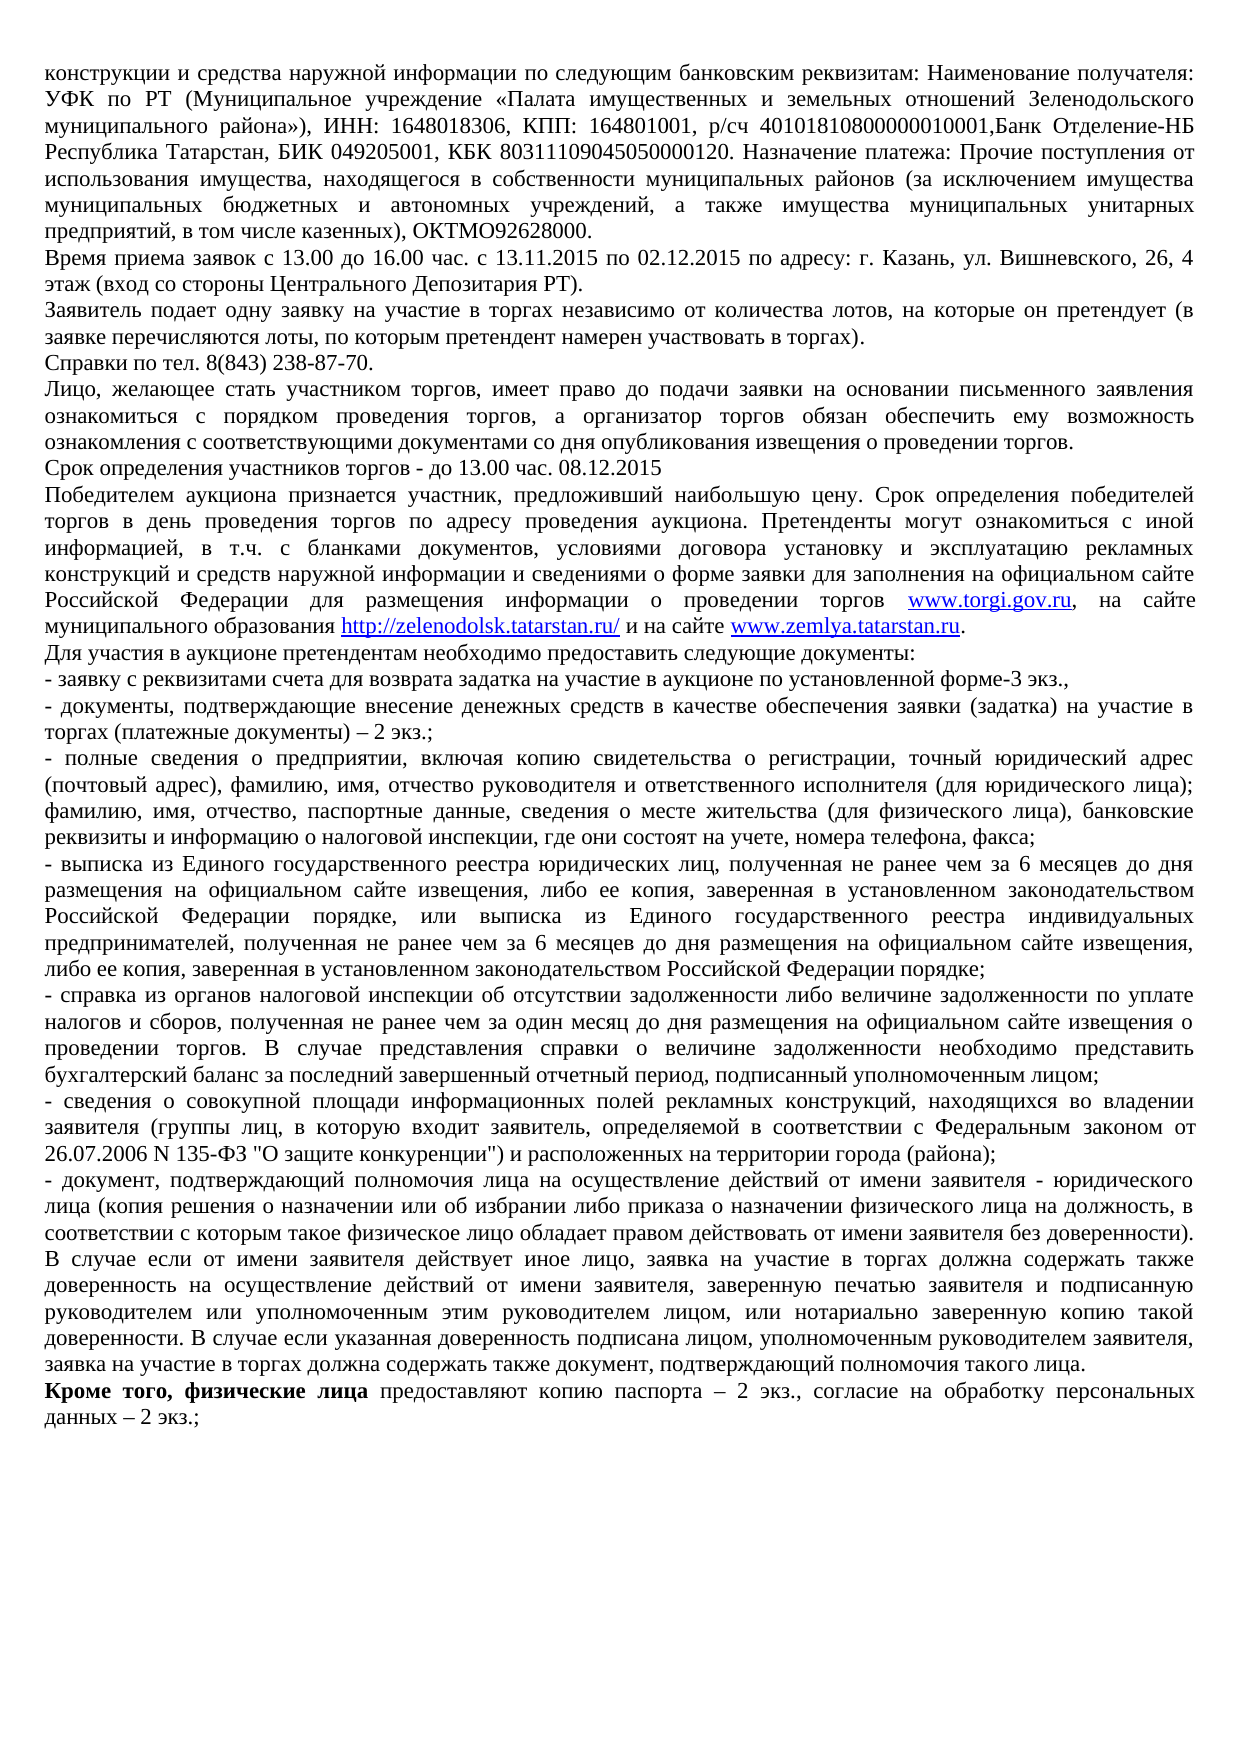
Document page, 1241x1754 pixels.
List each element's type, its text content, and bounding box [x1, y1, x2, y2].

text Кроме того, физические лица предоставляют копию паспорта – 2 экз., согласие на обработку персональных данных – 2 экз.; [44, 1377, 1196, 1429]
text Для участия в аукционе претендентам необходимо предоставить следующие документы: [44, 639, 1196, 665]
text - сведения о совокупной площади информационных полей рекламных конструкций, находящихся во владении заявителя (группы лиц, в которую входит заявитель, определяемой в соответствии с Федеральным законом от 26.07.2006 N 135-ФЗ "О защите конкуренции") и расположенных на территории города (района); [44, 1087, 1196, 1166]
text Заявитель подает одну заявку на участие в торгах независимо от количества лотов, на которые он претендует (в заявке перечисляются лоты, по которым претендент намерен участвовать в торгах). [44, 296, 1196, 349]
text Время приема заявок с 13.00 до 16.00 час. с 13.11.2015 по 02.12.2015 по адресу: г. Казань, ул. Вишневского, 26, 4 этаж (вход со стороны Центрального Депозитария РТ). [44, 244, 1196, 296]
text Лицо, желающее стать участником торгов, имеет право до подачи заявки на основании письменного заявления ознакомиться с порядком проведения торгов, а организатор торгов обязан обеспечить ему возможность ознакомления с соответствующими документами со дня опубликования извещения о проведении торгов. [44, 375, 1196, 454]
text Справки по тел. 8(843) 238-87-70. [44, 349, 1196, 375]
text - полные сведения о предприятии, включая копию свидетельства о регистрации, точный юридический адрес (почтовый адрес), фамилию, имя, отчество руководителя и ответственного исполнителя (для юридического лица); фамилию, имя, отчество, паспортные данные, сведения о месте жительства (для физического лица), банковские реквизиты и информацию о налоговой инспекции, где они состоят на учете, номера телефона, факса; [44, 744, 1196, 850]
text - справка из органов налоговой инспекции об отсутствии задолженности либо величине задолженности по уплате налогов и сборов, полученная не ранее чем за один месяц до дня размещения на официальном сайте извещения о проведении торгов. В случае представления справки о величине задолженности необходимо представить бухгалтерский баланс за последний завершенный отчетный период, подписанный уполномоченным лицом; [44, 982, 1196, 1087]
text - выписка из Единого государственного реестра юридических лиц, полученная не ранее чем за 6 месяцев до дня размещения на официальном сайте извещения, либо ее копия, заверенная в установленном законодательством Российской Федерации порядке, или выписка из Единого государственного реестра индивидуальных предпринимателей, полученная не ранее чем за 6 месяцев до дня размещения на официальном сайте извещения, либо ее копия, заверенная в установленном законодательством Российской Федерации порядке; [44, 850, 1196, 982]
text - документ, подтверждающий полномочия лица на осуществление действий от имени заявителя - юридического лица (копия решения о назначении или об избрании либо приказа о назначении физического лица на должность, в соответствии с которым такое физическое лицо обладает правом действовать от имени заявителя без доверенности). В случае если от имени заявителя действует иное лицо, заявка на участие в торгах должна содержать также доверенность на осуществление действий от имени заявителя, заверенную печатью заявителя и подписанную руководителем или уполномоченным этим руководителем лицом, или нотариально заверенную копию такой доверенности. В случае если указанная доверенность подписана лицом, уполномоченным руководителем заявителя, заявка на участие в торгах должна содержать также документ, подтверждающий полномочия такого лица. [44, 1166, 1196, 1377]
text Срок определения участников торгов - до 13.00 час. 08.12.2015 [44, 454, 1196, 481]
text - заявку с реквизитами счета для возврата задатка на участие в аукционе по установленной форме-3 экз., [44, 665, 1196, 692]
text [44, 59, 1196, 244]
text - документы, подтверждающие внесение денежных средств в качестве обеспечения заявки (задатка) на участие в торгах (платежные документы) – 2 экз.; [44, 692, 1196, 744]
text Победителем аукциона признается участник, предложивший наибольшую цену. Срок определения победителей торгов в день проведения торгов по адресу проведения аукциона. Претенденты могут ознакомиться с иной информацией, в т.ч. с бланками документов, условиями договора установку и эксплуатацию рекламных конструкций и средств наружной информации и сведениями о форме заявки для заполнения на официальном сайте Российской Федерации для размещения информации о проведении торгов www.torgi.gov.ru, на сайте муниципального образования http://zelenodolsk.tatarstan.ru/ и на сайте www.zemlya.tatarstan.ru. [44, 481, 1196, 639]
